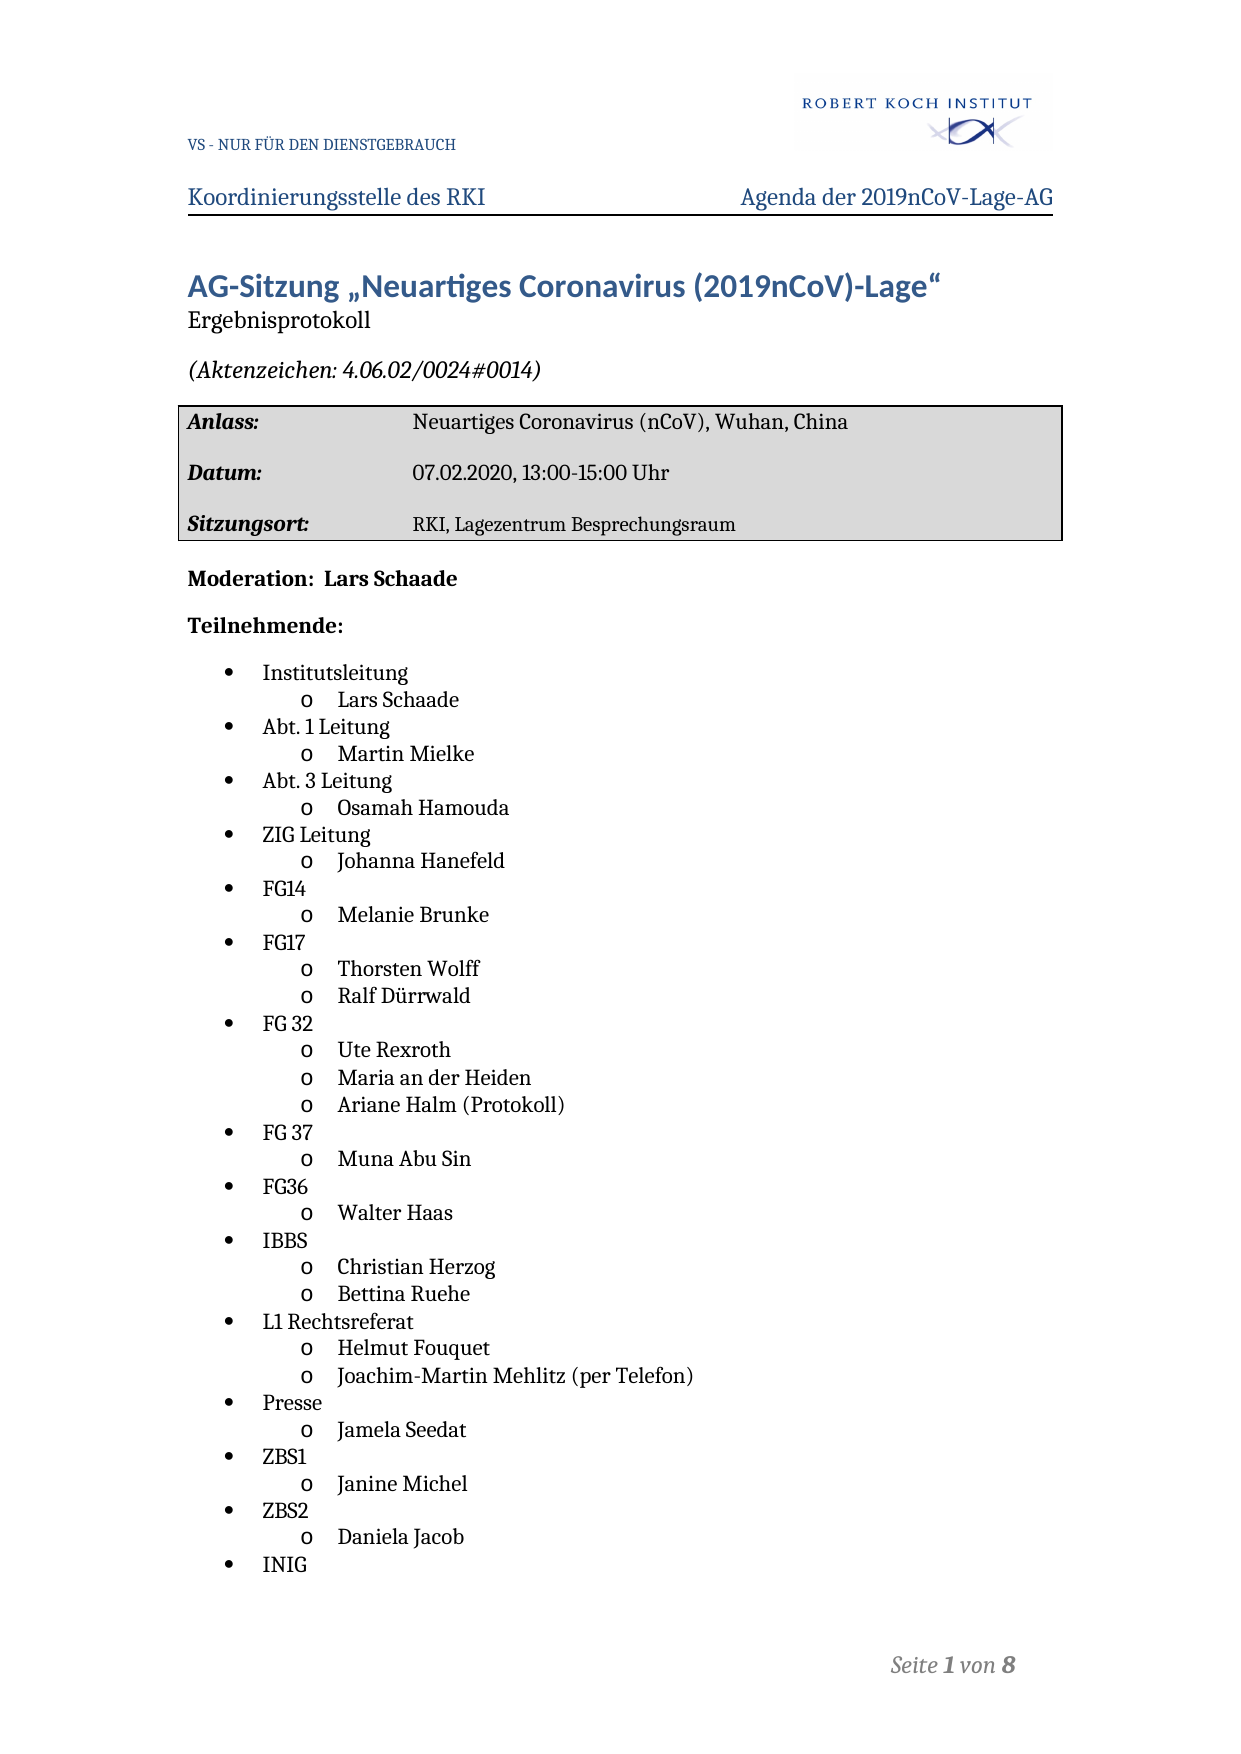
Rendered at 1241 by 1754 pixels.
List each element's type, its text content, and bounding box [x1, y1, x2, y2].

list FG 32 [225, 1011, 1053, 1037]
list Joachim-Martin Mehlitz (per Telefon) [300, 1363, 1053, 1390]
list Abt. 1 Leitung [225, 714, 1053, 740]
list FG14 [225, 876, 1053, 902]
list Martin Mielke [300, 740, 1053, 768]
list Lars Schaade [300, 687, 1053, 714]
list L1 Rechtsreferat [225, 1309, 1053, 1335]
text Teilnehmende: [187, 613, 1053, 639]
list Johanna Hanefeld [300, 848, 1053, 876]
list IBBS [225, 1227, 1053, 1254]
list Bettina Ruehe [300, 1281, 1053, 1309]
picture [794, 73, 1053, 151]
subtitle AG-Sitzung „Neuartiges Coronavirus (2019nCoV)-Lage“ [187, 266, 1053, 306]
list Osamah Hamouda [300, 794, 1053, 822]
list Thorsten Wolff [300, 956, 1053, 983]
list Abt. 3 Leitung [225, 768, 1053, 794]
text Anlass: [179, 407, 1061, 435]
list ZBS1 [225, 1444, 1053, 1470]
list Ralf Dürrwald [300, 983, 1053, 1011]
list Melanie Brunke [300, 902, 1053, 929]
list Ariane Halm (Protokoll) [300, 1092, 1053, 1120]
text Ergebnisprotokoll [187, 306, 1053, 335]
list Ute Rexroth [300, 1037, 1053, 1065]
list ZIG Leitung [225, 822, 1053, 848]
list INIG [225, 1552, 1053, 1578]
list Institutsleitung [225, 660, 1053, 687]
list Presse [225, 1390, 1053, 1416]
text Datum: [179, 456, 1061, 486]
list FG17 [225, 929, 1053, 956]
list Christian Herzog [300, 1254, 1053, 1281]
list Janine Michel [300, 1470, 1053, 1498]
text (Aktenzeichen: 4.06.02/0024#0014) [187, 356, 1053, 384]
list Jamela Seedat [300, 1416, 1053, 1444]
text Moderation: Lars Schaade [187, 566, 1053, 592]
list Walter Haas [300, 1200, 1053, 1227]
list Muna Abu Sin [300, 1146, 1053, 1173]
list FG36 [225, 1173, 1053, 1200]
list Helmut Fouquet [300, 1335, 1053, 1363]
list Daniela Jacob [300, 1524, 1053, 1552]
list ZBS2 [225, 1498, 1053, 1524]
list Maria an der Heiden [300, 1065, 1053, 1092]
list FG 37 [225, 1120, 1053, 1146]
text Sitzungsort: [179, 507, 1061, 540]
